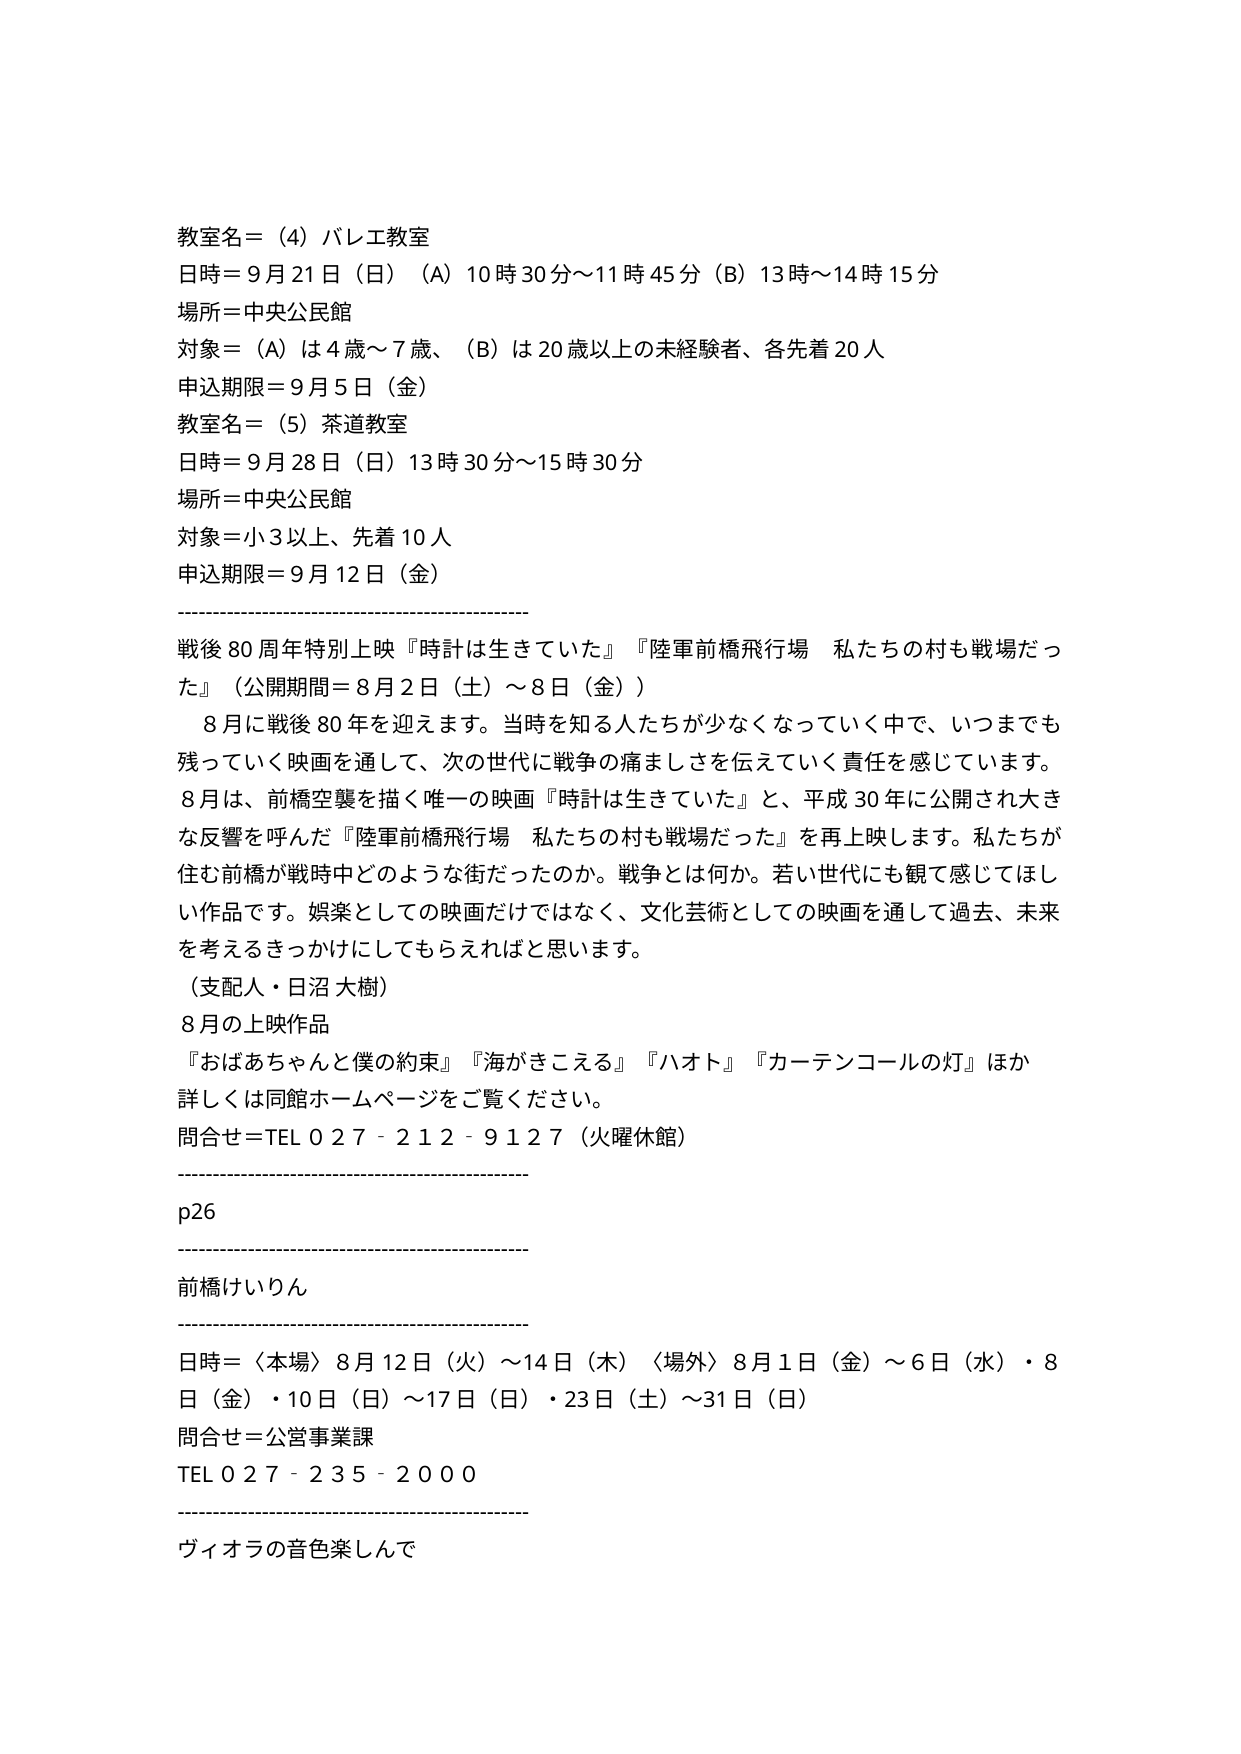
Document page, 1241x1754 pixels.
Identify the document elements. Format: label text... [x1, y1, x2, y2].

text p26 [177, 1192, 1063, 1229]
text 申込期限＝９月12日（金） [177, 554, 1063, 592]
text 対象＝小３以上、先着10人 [177, 517, 1063, 554]
text 前橋けいりん [177, 1267, 1063, 1304]
text -------------------------------------------------- [177, 1304, 1063, 1342]
text 日時＝〈本場〉８月12日（火）～14日（木）〈場外〉８月１日（金）～６日（水）・８日（金）・10日（日）～17日（日）・23日（土）～31日（日） [177, 1342, 1063, 1417]
text （支配人・日沼 大樹） [177, 967, 1063, 1004]
text -------------------------------------------------- [177, 1229, 1063, 1267]
text ８月の上映作品 [177, 1004, 1063, 1042]
text -------------------------------------------------- [177, 1492, 1063, 1529]
text 詳しくは同館ホームページをご覧ください。 [177, 1079, 1063, 1117]
text -------------------------------------------------- [177, 1154, 1063, 1192]
text 教室名＝（4）バレエ教室 [177, 217, 1063, 254]
text 対象＝（A）は４歳～７歳、（B）は20歳以上の未経験者、各先着20人 [177, 329, 1063, 367]
text 場所＝中央公民館 [177, 292, 1063, 329]
text 日時＝９月21日（日）（A）10時30分～11時45分（B）13時～14時15分 [177, 254, 1063, 292]
text TEL０２７‐２３５‐２０００ [177, 1454, 1063, 1492]
text 教室名＝（5）茶道教室 [177, 404, 1063, 442]
text 申込期限＝９月５日（金） [177, 367, 1063, 404]
text 問合せ＝公営事業課 [177, 1417, 1063, 1454]
text 『おばあちゃんと僕の約束』『海がきこえる』『ハオト』『カーテンコールの灯』ほか [177, 1042, 1063, 1079]
text ヴィオラの音色楽しんで [177, 1529, 1063, 1567]
text 戦後80周年特別上映『時計は生きていた』『陸軍前橋飛行場 私たちの村も戦場だった』（公開期間＝８月２日（土）～８日（金）） [177, 629, 1063, 704]
text 日時＝９月28日（日）13時30分～15時30分 [177, 442, 1063, 479]
text ８月に戦後80年を迎えます。当時を知る人たちが少なくなっていく中で、いつまでも残っていく映画を通して、次の世代に戦争の痛ましさを伝えていく責任を感じています。８月は、前橋空襲を描く唯一の映画『時計は生きていた』と、平成30年に公開され大きな反響を呼んだ『陸軍前橋飛行場 私たちの村も戦場だった』を再上映します。私たちが住む前橋が戦時中どのような街だったのか。戦争とは何か。若い世代にも観て感じてほしい作品です。娯楽としての映画だけではなく、文化芸術としての映画を通して過去、未来を考えるきっかけにしてもらえればと思います。 [177, 704, 1063, 967]
text 問合せ＝TEL０２７‐２１２‐９１２７（火曜休館） [177, 1117, 1063, 1154]
text 場所＝中央公民館 [177, 479, 1063, 517]
text -------------------------------------------------- [177, 592, 1063, 629]
